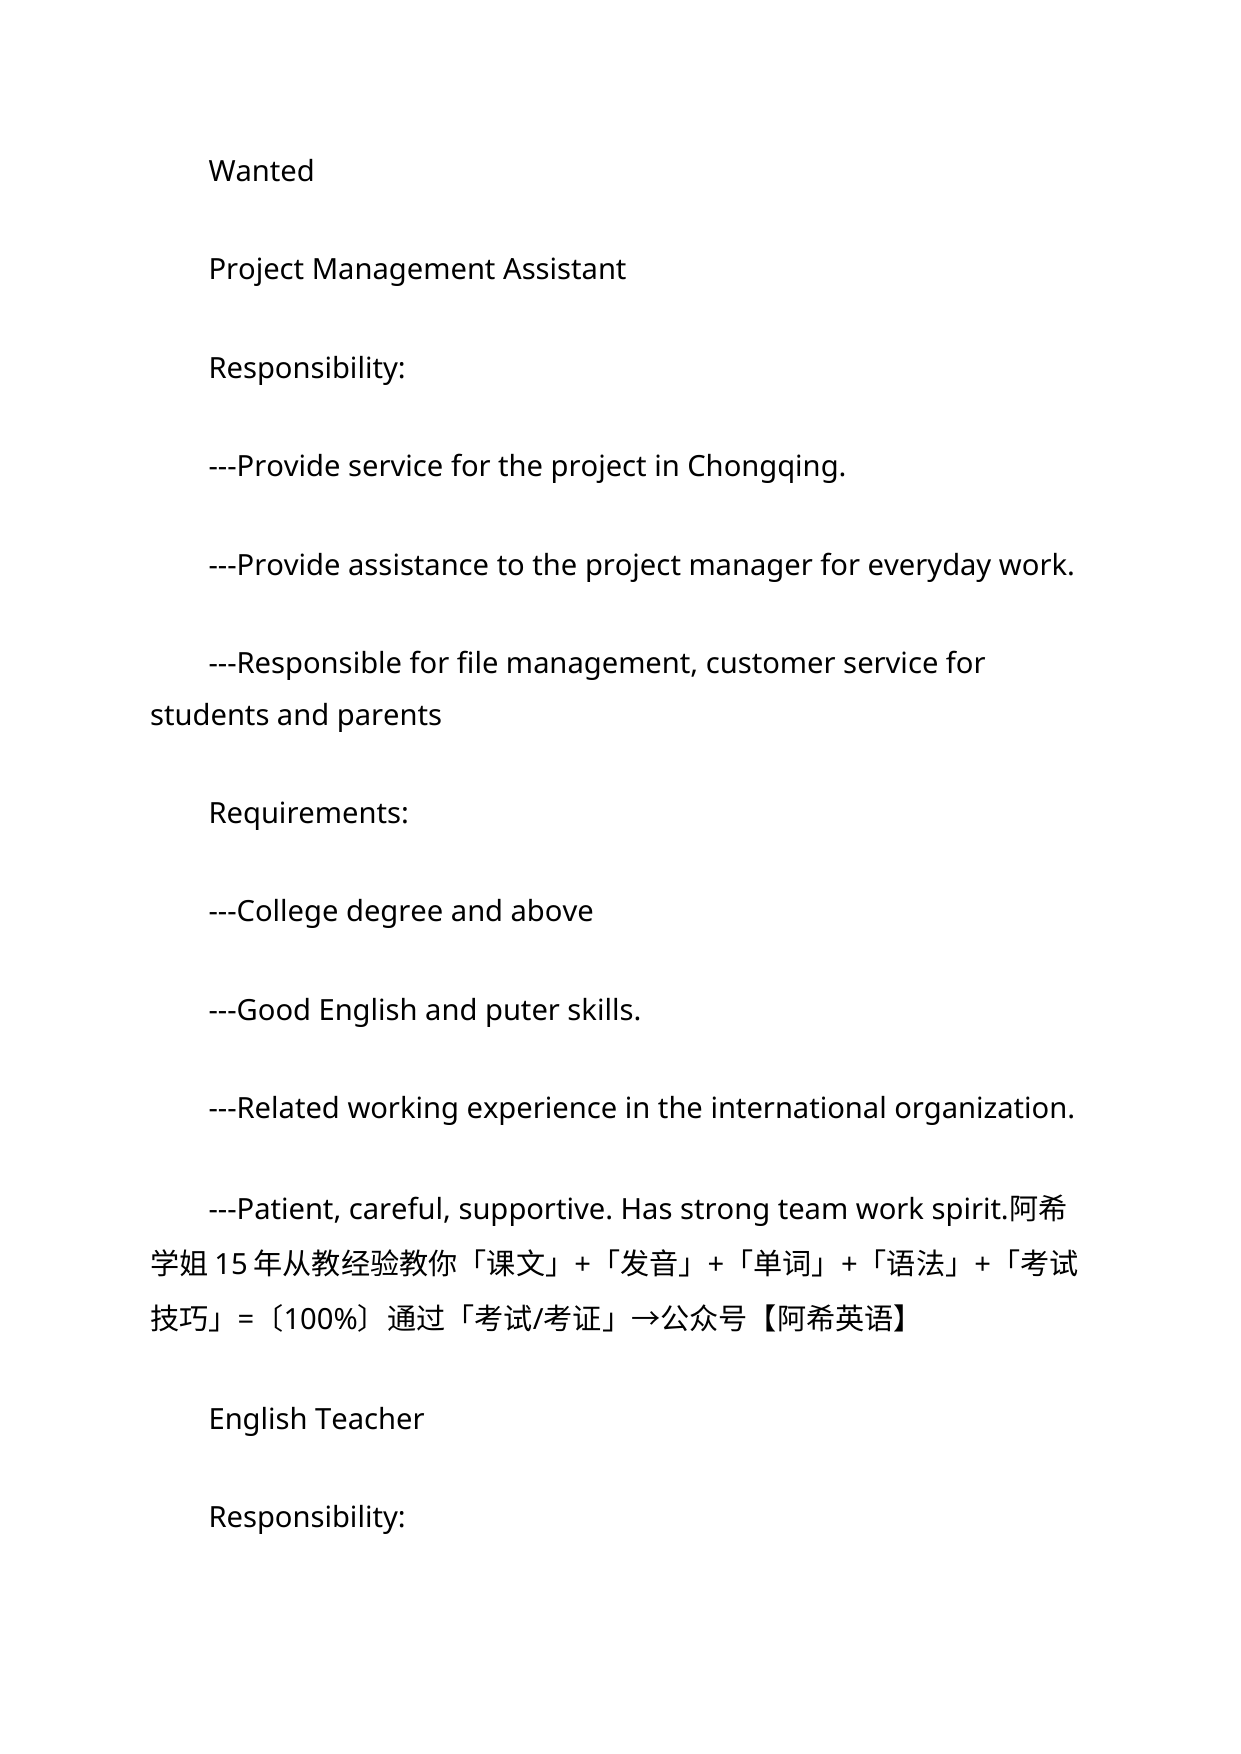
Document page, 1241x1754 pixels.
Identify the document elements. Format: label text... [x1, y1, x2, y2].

text Responsibility: [150, 1496, 1090, 1536]
text ---College degree and above [150, 891, 1090, 930]
text English Teacher [150, 1398, 1090, 1438]
text Requirements: [150, 792, 1090, 832]
text ---Patient, careful, supportive. Has strong team work spirit.阿希学姐15年从教经验教你「课文」+「发音」+「单词」+「语法」+「考试技巧」=〔100%〕通过「考试/考证」→公众号【阿希英语】 [150, 1186, 1090, 1338]
text Project Management Assistant [150, 248, 1090, 288]
text ---Good English and puter skills. [150, 989, 1090, 1029]
text Wanted [150, 150, 1090, 190]
text ---Related working experience in the international organization. [150, 1087, 1090, 1127]
text ---Responsible for file management, customer service for students and parents [150, 642, 1090, 733]
text ---Provide assistance to the project manager for everyday work. [150, 544, 1090, 583]
text ---Provide service for the project in Chongqing. [150, 445, 1090, 485]
text Responsibility: [150, 347, 1090, 387]
